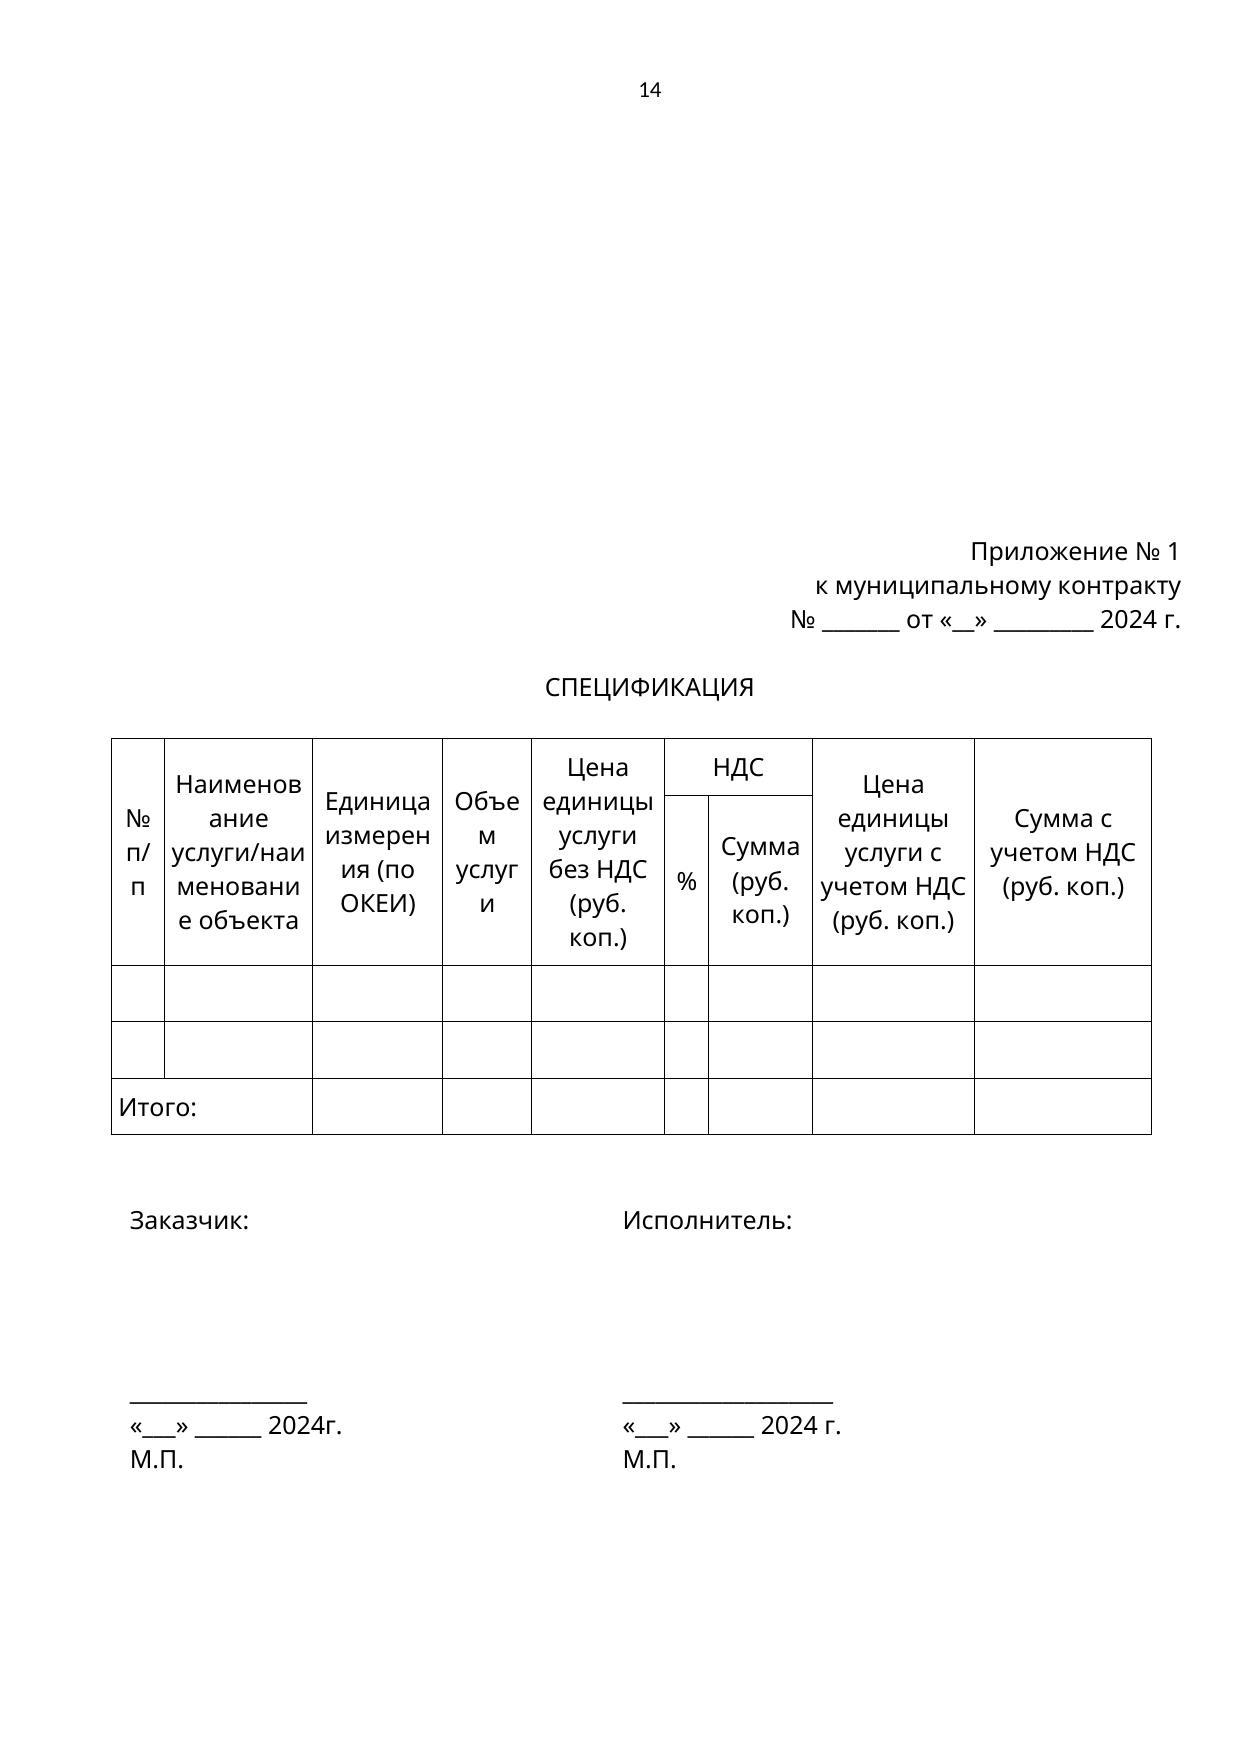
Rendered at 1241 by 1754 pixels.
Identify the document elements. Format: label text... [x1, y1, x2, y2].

table_header Цена единицы услуги без НДС (руб. коп.) [532, 739, 664, 965]
table_cell [532, 1022, 664, 1077]
table_header НДС [665, 739, 812, 794]
table_cell [709, 1079, 812, 1134]
table_cell [443, 1022, 531, 1077]
table_cell [665, 1079, 708, 1134]
text СПЕЦИФИКАЦИЯ [118, 670, 1181, 704]
table_cell [112, 1022, 164, 1077]
table_cell Итого: [112, 1079, 312, 1134]
table_cell [709, 1022, 812, 1077]
table_header Сумма с учетом НДС (руб. коп.) [975, 739, 1151, 965]
table_header Заказчик: ________________ «___» ______ 2024г. М.П. [118, 1203, 611, 1476]
table_cell [665, 966, 708, 1021]
table_header Наименование услуги/наименование объекта [165, 739, 312, 965]
table_cell [165, 966, 312, 1021]
table_cell [165, 1022, 312, 1077]
table_header № п/п [112, 739, 164, 965]
table_header Цена единицы услуги с учетом НДС (руб. коп.) [813, 739, 974, 965]
table_cell [313, 1079, 442, 1134]
table_header Единица измерения (по ОКЕИ) [313, 739, 442, 965]
table_cell [112, 966, 164, 1021]
text к муниципальному контракту [118, 568, 1181, 602]
table_cell [813, 966, 974, 1021]
table_cell [313, 966, 442, 1021]
table_cell [443, 1079, 531, 1134]
table_cell [975, 1022, 1151, 1077]
text № _______ от «__» _________ 2024 г. [118, 602, 1181, 636]
table_cell [975, 1079, 1151, 1134]
table_cell [665, 1022, 708, 1077]
table_cell [532, 1079, 664, 1134]
table_cell % [665, 796, 708, 965]
table_cell [975, 966, 1151, 1021]
table_cell [813, 1022, 974, 1077]
table_cell [709, 966, 812, 1021]
table_header Исполнитель: ___________________ «___» ______ 2024 г. М.П. [611, 1203, 1104, 1476]
table_cell [532, 966, 664, 1021]
table_cell [813, 1079, 974, 1134]
text Приложение № 1 [118, 534, 1181, 568]
table_cell [443, 966, 531, 1021]
table_cell [313, 1022, 442, 1077]
table_header Объем услуги [443, 739, 531, 965]
table_cell Сумма (руб. коп.) [709, 796, 812, 965]
